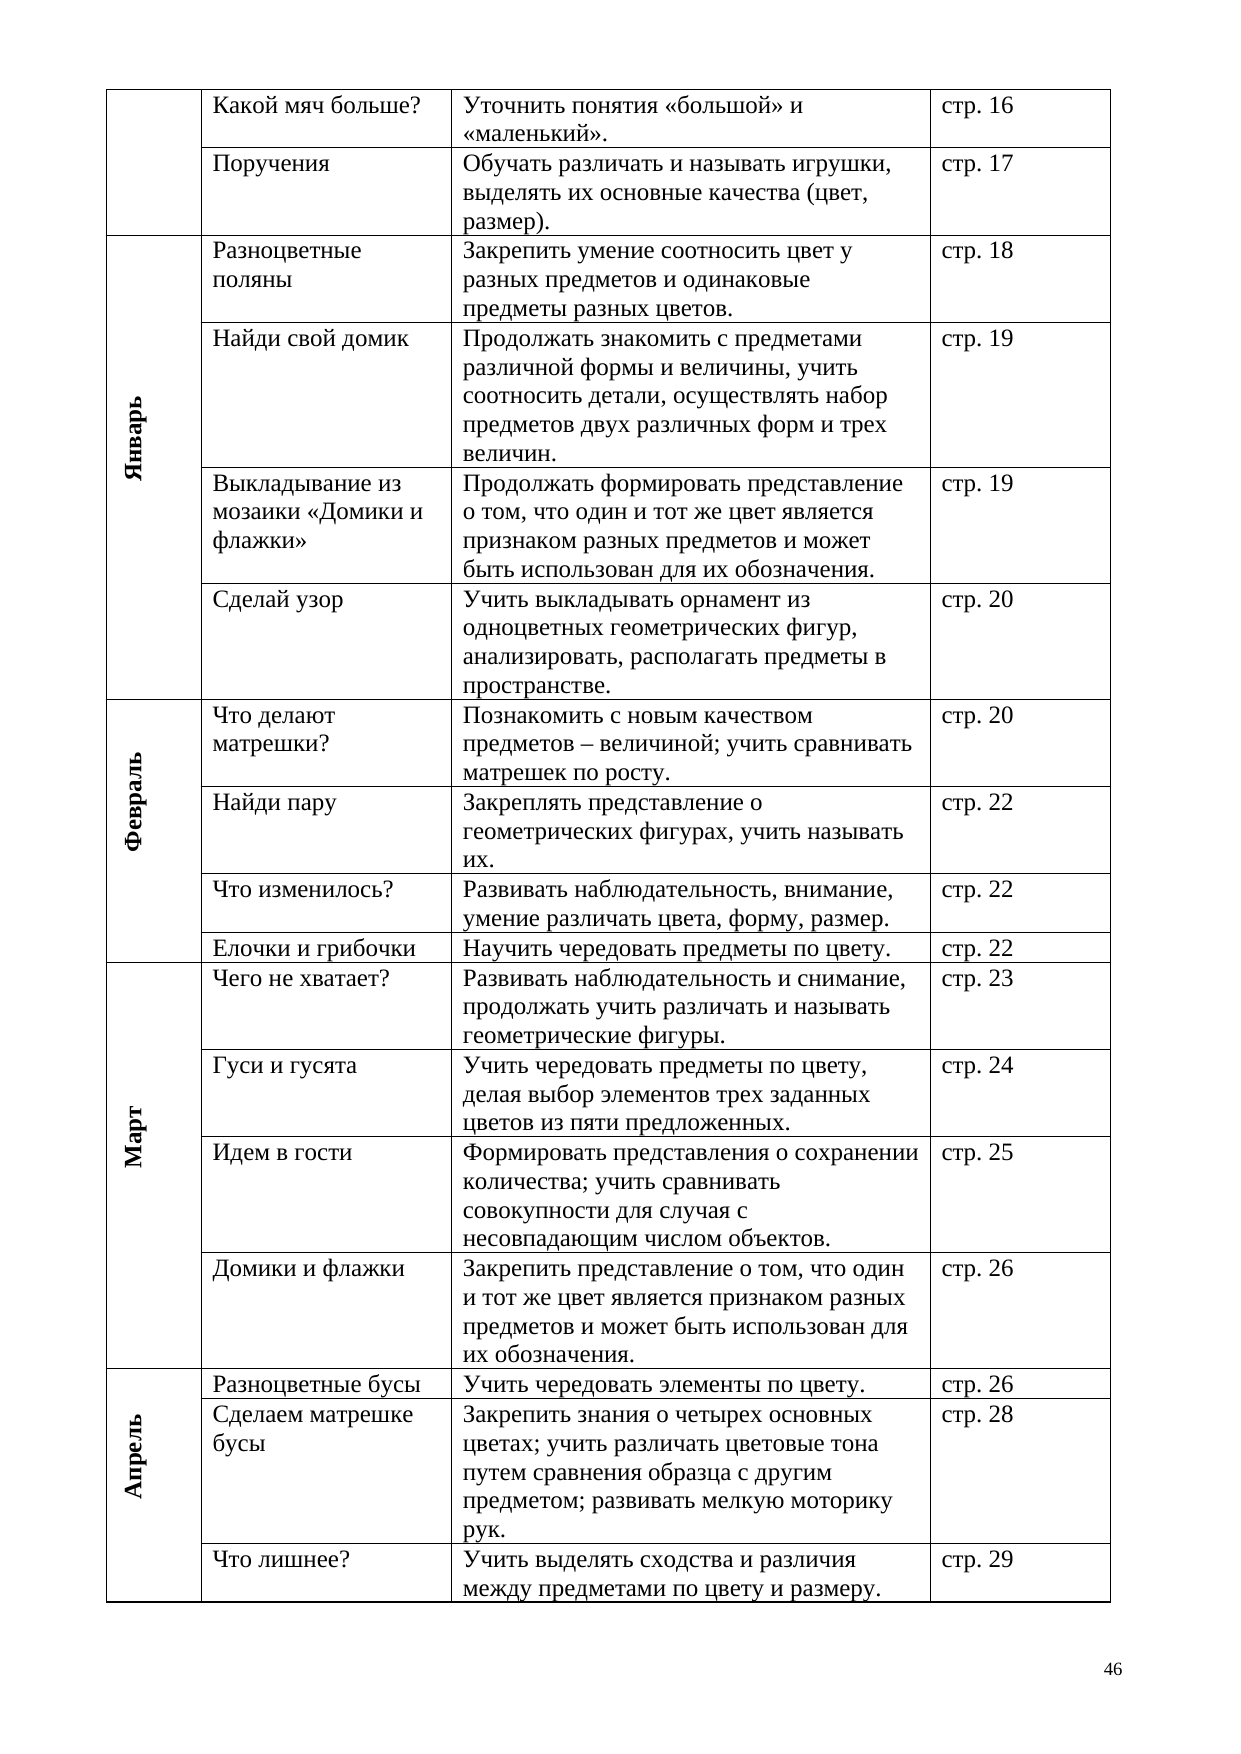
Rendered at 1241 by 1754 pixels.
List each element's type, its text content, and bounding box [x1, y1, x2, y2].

table_cell Научить чередовать предметы по цвету. [452, 933, 930, 962]
table_cell Найди свой домик [202, 323, 451, 467]
table_cell Чего не хватает? [202, 963, 451, 1049]
table_cell стр. 22 [931, 787, 1110, 873]
table_cell Апрель [107, 1369, 201, 1601]
table_cell Февраль [107, 700, 201, 962]
table_cell стр. 26 [931, 1369, 1110, 1398]
table_cell Учить чередовать элементы по цвету. [452, 1369, 930, 1398]
table_cell стр. 20 [931, 584, 1110, 699]
table_cell стр. 28 [931, 1399, 1110, 1543]
table_cell Что делают матрешки? [202, 700, 451, 786]
table_cell Домики и флажки [202, 1253, 451, 1368]
table_cell Учить выкладывать орнамент из одноцветных геометрических фигур, анализировать, располагать предметы в пространстве. [452, 584, 930, 699]
table_cell стр. 19 [931, 468, 1110, 583]
table_cell Формировать представления о сохранении количества; учить сравнивать совокупности для случая с несовпадающим числом объектов. [452, 1137, 930, 1252]
table_cell Развивать наблюдательность, внимание, умение различать цвета, форму, размер. [452, 874, 930, 932]
table_cell Разноцветные бусы [202, 1369, 451, 1398]
table_cell Что лишнее? [202, 1544, 451, 1601]
table_cell Познакомить с новым качеством предметов – величиной; учить сравнивать матрешек по росту. [452, 700, 930, 786]
table_cell Сделаем матрешке бусы [202, 1399, 451, 1543]
table_cell стр. 22 [931, 933, 1110, 962]
table_cell Январь [107, 236, 201, 699]
table_cell Что изменилось? [202, 874, 451, 932]
table_cell Продолжать формировать представление о том, что один и тот же цвет является признаком разных предметов и может быть использован для их обозначения. [452, 468, 930, 583]
table_cell Учить выделять сходства и различия между предметами по цвету и размеру. [452, 1544, 930, 1601]
table_cell стр. 24 [931, 1050, 1110, 1136]
table_cell Обучать различать и называть игрушки, выделять их основные качества (цвет, размер). [452, 148, 930, 234]
table_cell Какой мяч больше? [202, 90, 451, 147]
table_cell Учить чередовать предметы по цвету, делая выбор элементов трех заданных цветов из пяти предложенных. [452, 1050, 930, 1136]
table_cell Найди пару [202, 787, 451, 873]
table_cell Продолжать знакомить с предметами различной формы и величины, учить соотносить детали, осуществлять набор предметов двух различных форм и трех величин. [452, 323, 930, 467]
table_cell Гуси и гусята [202, 1050, 451, 1136]
table_cell Разноцветные поляны [202, 236, 451, 322]
table_cell Елочки и грибочки [202, 933, 451, 962]
table_cell стр. 18 [931, 236, 1110, 322]
table_cell Поручения [202, 148, 451, 234]
table_cell Выкладывание из мозаики «Домики и флажки» [202, 468, 451, 583]
table_cell Закрепить представление о том, что один и тот же цвет является признаком разных предметов и может быть использован для их обозначения. [452, 1253, 930, 1368]
table_cell стр. 16 [931, 90, 1110, 147]
table_cell стр. 25 [931, 1137, 1110, 1252]
table_cell стр. 20 [931, 700, 1110, 786]
table_cell Развивать наблюдательность и снимание, продолжать учить различать и называть геометрические фигуры. [452, 963, 930, 1049]
table_cell Закреплять представление о геометрических фигурах, учить называть их. [452, 787, 930, 873]
table_cell стр. 17 [931, 148, 1110, 234]
table_cell Март [107, 963, 201, 1368]
table_cell Уточнить понятия «большой» и «маленький». [452, 90, 930, 147]
table_cell стр. 26 [931, 1253, 1110, 1368]
table_cell Закрепить знания о четырех основных цветах; учить различать цветовые тона путем сравнения образца с другим предметом; развивать мелкую моторику рук. [452, 1399, 930, 1543]
table_cell Идем в гости [202, 1137, 451, 1252]
table_cell стр. 22 [931, 874, 1110, 932]
table_cell стр. 29 [931, 1544, 1110, 1601]
table_cell Сделай узор [202, 584, 451, 699]
table_cell стр. 19 [931, 323, 1110, 467]
table_cell Закрепить умение соотносить цвет у разных предметов и одинаковые предметы разных цветов. [452, 236, 930, 322]
table_cell стр. 23 [931, 963, 1110, 1049]
